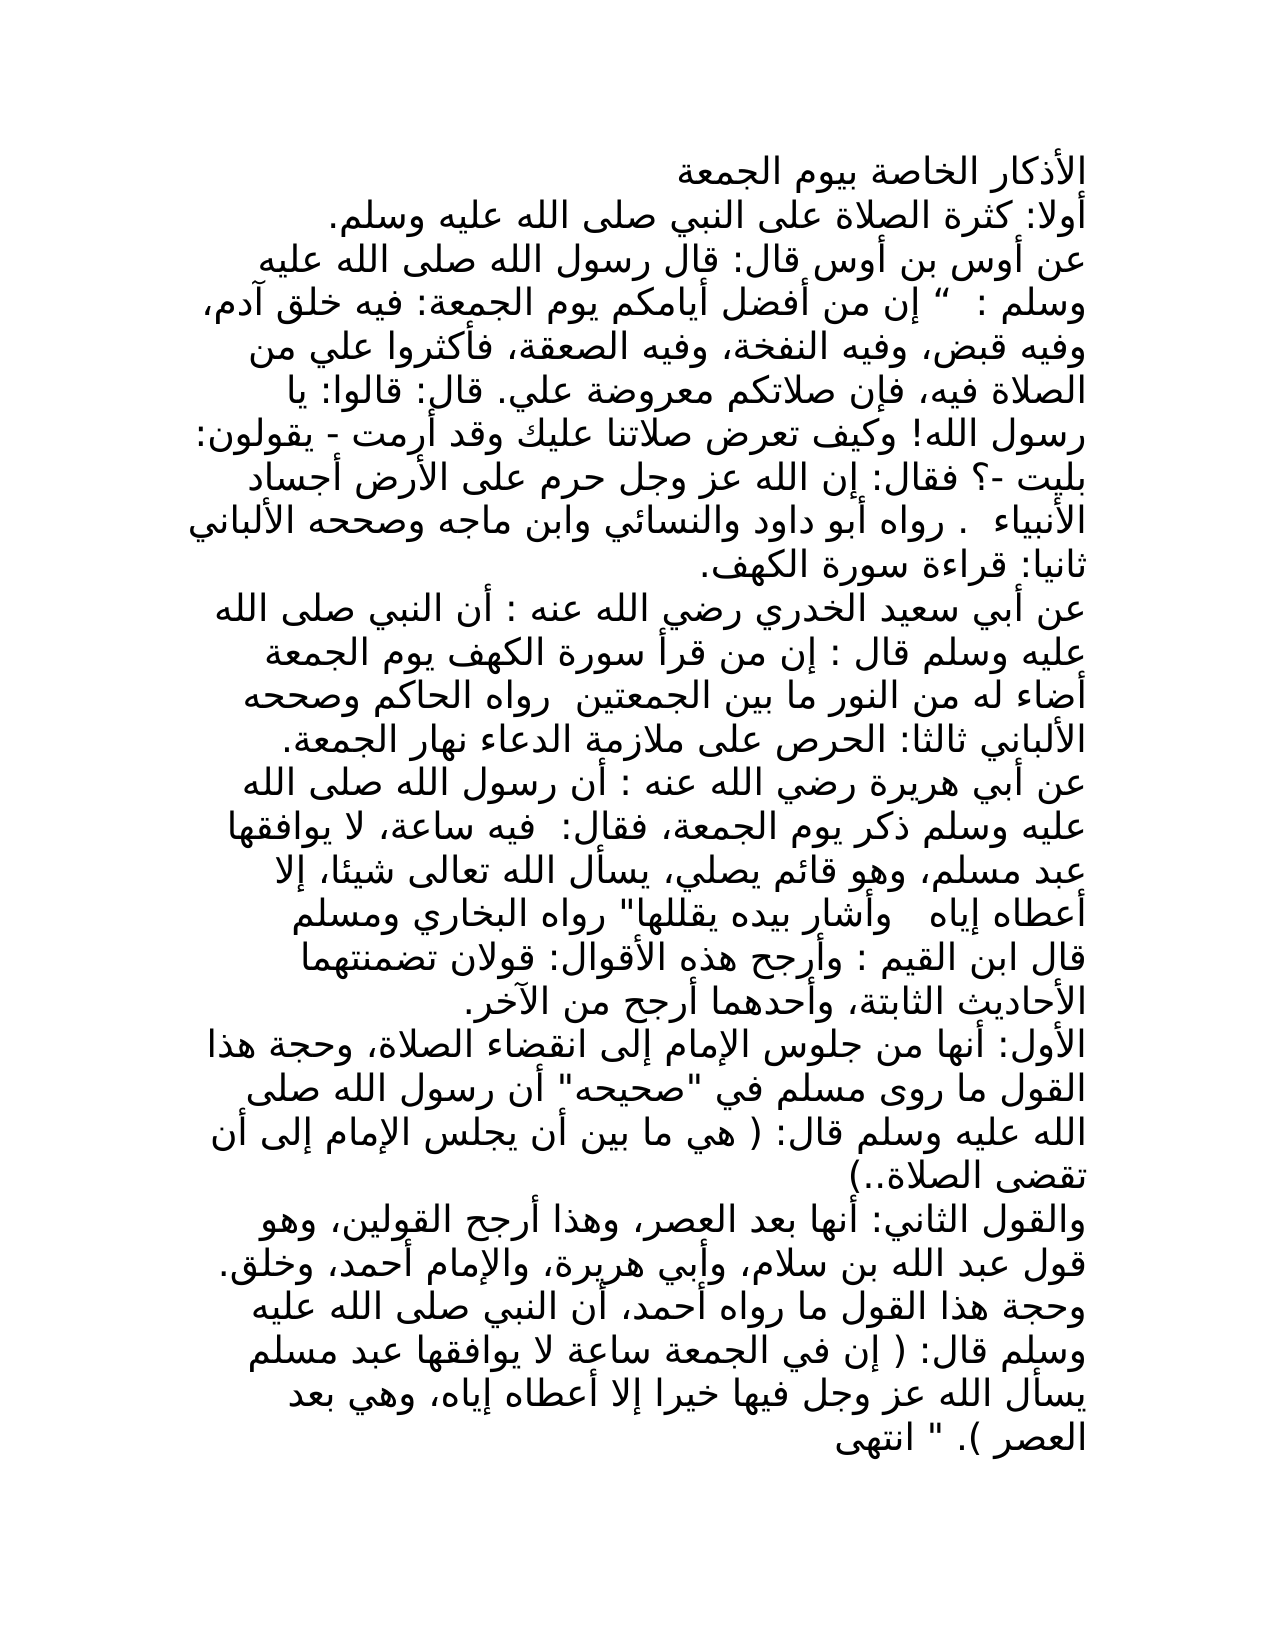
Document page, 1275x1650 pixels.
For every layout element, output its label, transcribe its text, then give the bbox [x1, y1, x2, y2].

text الأذكار الخاصة بيوم الجمعة [187, 150, 1087, 194]
text عن أبي هريرة رضي الله عنه : أن رسول الله صلى الله عليه وسلم ذكر يوم الجمعة، فقال: فيه ساعة، لا يوافقها عبد مسلم، وهو قائم يصلي، يسأل الله تعالى شيئا، إلا أعطاه إياه وأشار بيده يقللها" رواه البخاري ومسلم [187, 761, 1087, 936]
text ثانيا: قراءة سورة الكهف. [187, 543, 1087, 586]
text عن أبي سعيد الخدري رضي الله عنه : أن النبي صلى الله عليه وسلم قال : إن من قرأ سورة الكهف يوم الجمعة أضاء له من النور ما بين الجمعتين رواه الحاكم وصححه الألباني ثالثا: الحرص على ملازمة الدعاء نهار الجمعة. [187, 586, 1087, 761]
text والقول الثاني: أنها بعد العصر، وهذا أرجح القولين، وهو قول عبد الله بن سلام، وأبي هريرة، والإمام أحمد، وخلق. وحجة هذا القول ما رواه أحمد، أن النبي صلى الله عليه وسلم قال: ( إن في الجمعة ساعة لا يوافقها عبد مسلم يسأل الله عز وجل فيها خيرا إلا أعطاه إياه، وهي بعد العصر ). " انتهى [187, 1197, 1087, 1459]
text الأول: أنها من جلوس الإمام إلى انقضاء الصلاة، وحجة هذا القول ما روى مسلم في "صحيحه" أن رسول الله صلى الله عليه وسلم قال: ( هي ما بين أن يجلس الإمام إلى أن تقضى الصلاة..) [187, 1023, 1087, 1197]
text أولا: كثرة الصلاة على النبي صلى الله عليه وسلم. [187, 194, 1087, 237]
text عن أوس بن أوس قال: قال رسول الله صلى الله عليه وسلم : “ إن من أفضل أيامكم يوم الجمعة: فيه خلق آدم، وفيه قبض، وفيه النفخة، وفيه الصعقة، فأكثروا علي من الصلاة فيه، فإن صلاتكم معروضة علي. قال: قالوا: يا رسول الله! وكيف تعرض صلاتنا عليك وقد أرمت - يقولون: بليت -؟ فقال: إن الله عز وجل حرم على الأرض أجساد الأنبياء . رواه أبو داود والنسائي وابن ماجه وصححه الألباني [187, 237, 1087, 543]
text قال ابن القيم : وأرجح هذه الأقوال: قولان تضمنتهما الأحاديث الثابتة، وأحدهما أرجح من الآخر. [187, 936, 1087, 1023]
